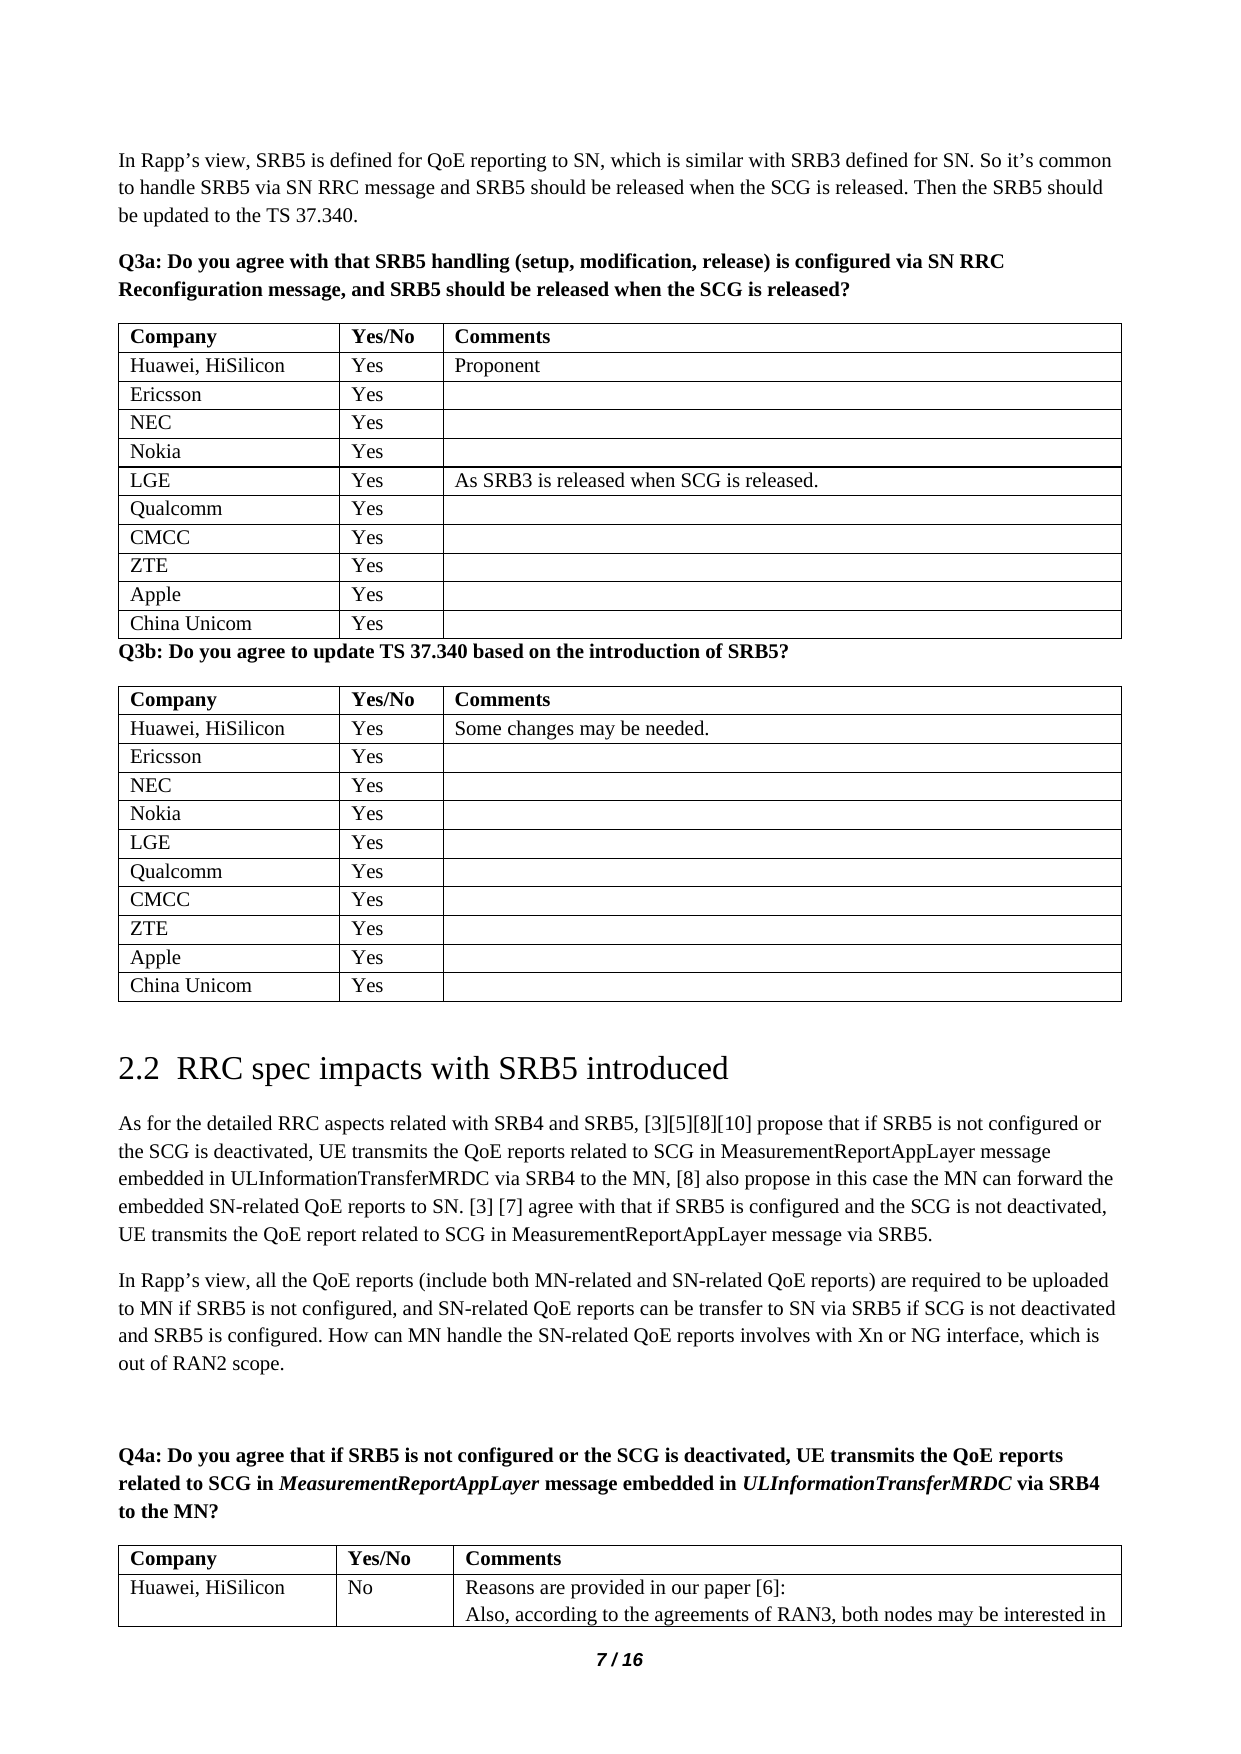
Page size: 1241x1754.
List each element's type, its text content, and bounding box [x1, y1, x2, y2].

table_header Yes/No [337, 1546, 453, 1573]
table_cell China Unicom [119, 611, 339, 638]
table_cell Yes [340, 525, 443, 552]
table_cell Apple [119, 945, 339, 972]
table_cell Yes [340, 773, 443, 800]
table_cell Yes [340, 382, 443, 409]
table_cell Apple [119, 582, 339, 610]
table_cell LGE [119, 830, 339, 858]
table_cell China Unicom [119, 973, 339, 1001]
table_header Comments [454, 1546, 1121, 1573]
table_cell Nokia [119, 801, 339, 829]
table_cell ZTE [119, 916, 339, 943]
table_cell Nokia [119, 439, 339, 466]
table_cell [444, 973, 1121, 1001]
table_cell Yes [340, 468, 443, 495]
table_cell [444, 916, 1121, 943]
table_cell Yes [340, 353, 443, 381]
table_cell [444, 859, 1121, 886]
table_header Yes/No [340, 687, 443, 714]
table_header Company [119, 324, 339, 352]
text Q3b: Do you agree to update TS 37.340 based on the introduction of SRB5? [118, 639, 1122, 663]
text Q3a: Do you agree with that SRB5 handling (setup, modification, release) is configured via SN RRC Reconfiguration message, and SRB5 should be released when the SCG is released? [118, 249, 1122, 301]
table_header Yes/No [340, 324, 443, 352]
table_cell Ericsson [119, 744, 339, 772]
text In Rapp’s view, SRB5 is defined for QoE reporting to SN, which is similar with SRB3 defined for SN. So it’s common to handle SRB5 via SN RRC message and SRB5 should be released when the SCG is released. Then the SRB5 should be updated to the TS 37.340. [118, 148, 1122, 227]
table_cell Qualcomm [119, 496, 339, 524]
table_cell Yes [340, 830, 443, 858]
table_cell Yes [340, 496, 443, 524]
table_cell Huawei, HiSilicon [119, 715, 339, 743]
table_cell LGE [119, 468, 339, 495]
table_cell Yes [340, 715, 443, 743]
table_cell Yes [340, 611, 443, 638]
table_cell Yes [340, 410, 443, 438]
table_cell [444, 410, 1121, 438]
table_header Company [119, 687, 339, 714]
table_cell CMCC [119, 525, 339, 552]
table_cell [444, 773, 1121, 800]
table_cell Yes [340, 859, 443, 886]
table_cell Yes [340, 887, 443, 915]
table_cell [444, 554, 1121, 581]
table_header Comments [444, 324, 1121, 352]
text In Rapp’s view, all the QoE reports (include both MN-related and SN-related QoE reports) are required to be uploaded to MN if SRB5 is not configured, and SN-related QoE reports can be transfer to SN via SRB5 if SCG is not deactivated and SRB5 is configured. How can MN handle the SN-related QoE reports involves with Xn or NG interface, which is out of RAN2 scope. [118, 1268, 1122, 1375]
table_cell ZTE [119, 554, 339, 581]
table_cell [444, 887, 1121, 915]
table_cell [444, 945, 1121, 972]
text As for the detailed RRC aspects related with SRB4 and SRB5, [3][5][8][10] propose that if SRB5 is not configured or the SCG is deactivated, UE transmits the QoE reports related to SCG in MeasurementReportAppLayer message embedded in ULInformationTransferMRDC via SRB4 to the MN, [8] also propose in this case the MN can forward the embedded SN-related QoE reports to SN. [3] [7] agree with that if SRB5 is configured and the SCG is not deactivated, UE transmits the QoE report related to SCG in MeasurementReportAppLayer message via SRB5. [118, 1111, 1122, 1246]
table_header Company [119, 1546, 336, 1573]
table_cell Some changes may be needed. [444, 715, 1121, 743]
table_cell [444, 801, 1121, 829]
table_cell Huawei, HiSilicon [119, 1575, 336, 1626]
subtitle 2.2 RRC spec impacts with SRB5 introduced [118, 1048, 1122, 1087]
table_cell [444, 439, 1121, 466]
table_cell Yes [340, 439, 443, 466]
table_cell [444, 525, 1121, 552]
table_cell Yes [340, 801, 443, 829]
table_cell [444, 582, 1121, 610]
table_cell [454, 1575, 1121, 1626]
table_cell [444, 744, 1121, 772]
table_cell Proponent [444, 353, 1121, 381]
table_cell Huawei, HiSilicon [119, 353, 339, 381]
table_cell Yes [340, 973, 443, 1001]
table_cell [444, 382, 1121, 409]
table_cell Qualcomm [119, 859, 339, 886]
table_cell [444, 611, 1121, 638]
table_cell [444, 830, 1121, 858]
table_cell [444, 496, 1121, 524]
text Q4a: Do you agree that if SRB5 is not configured or the SCG is deactivated, UE transmits the QoE reports related to SCG in MeasurementReportAppLayer message embedded in ULInformationTransferMRDC via SRB4 to the MN? [118, 1443, 1122, 1523]
table_header Comments [444, 687, 1121, 714]
table_cell Yes [340, 554, 443, 581]
table_cell NEC [119, 410, 339, 438]
table_cell Yes [340, 916, 443, 943]
table_cell As SRB3 is released when SCG is released. [444, 468, 1121, 495]
table_cell Yes [340, 744, 443, 772]
table_cell Yes [340, 945, 443, 972]
table_cell Ericsson [119, 382, 339, 409]
table_cell NEC [119, 773, 339, 800]
table_cell CMCC [119, 887, 339, 915]
table_cell Yes [340, 582, 443, 610]
table_cell No [337, 1575, 453, 1626]
